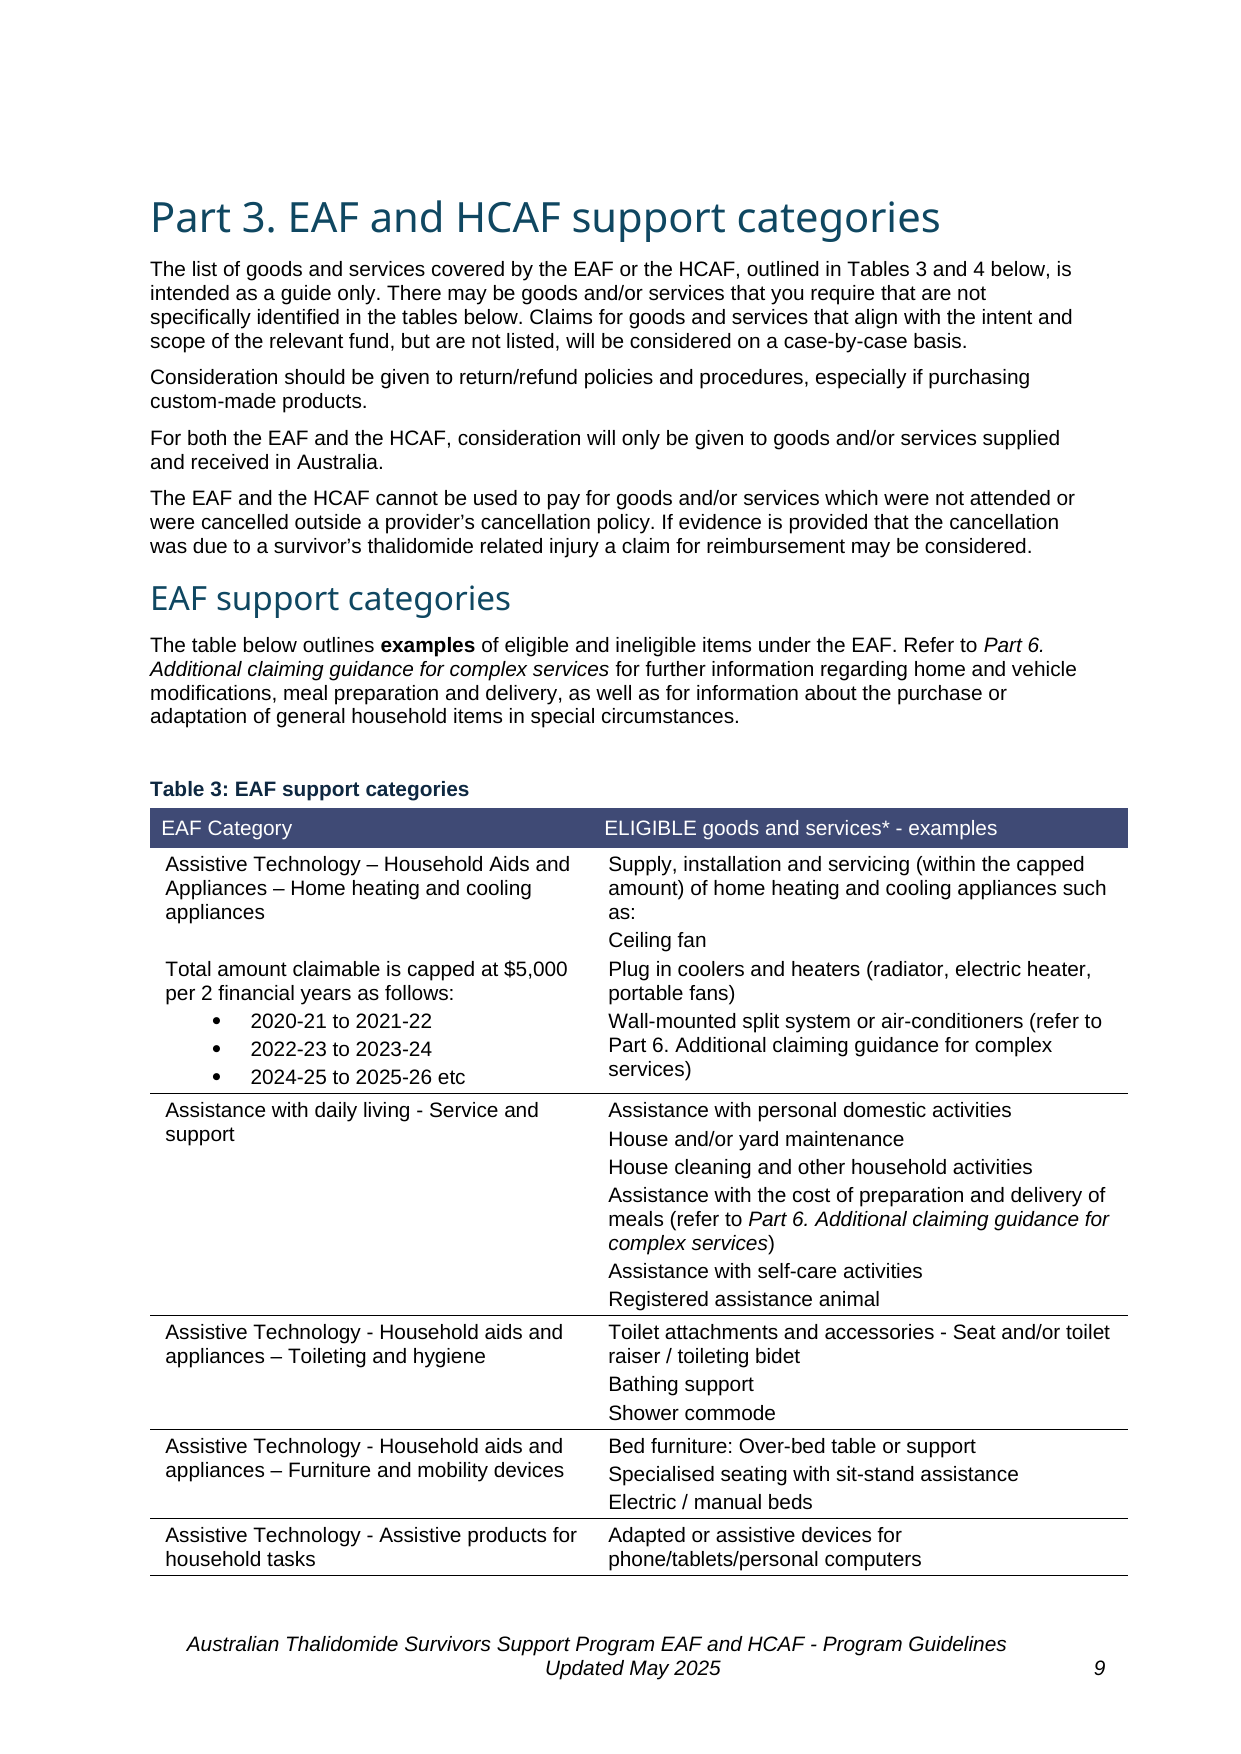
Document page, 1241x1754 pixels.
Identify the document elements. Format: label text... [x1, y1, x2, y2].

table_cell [593, 1519, 1128, 1575]
text The table below outlines examples of eligible and ineligible items under the EAF. Refer to Part 6. Additional claiming guidance for complex services for further information regarding home and vehicle modifications, meal preparation and delivery, as well as for information about the purchase or adaptation of general household items in special circumstances. [150, 632, 1090, 728]
text For both the EAF and the HCAF, consideration will only be given to goods and/or services supplied and received in Australia. [150, 426, 1090, 473]
table_cell Assistance with personal domestic activities House and/or yard maintenance House cleaning and other household activities Assistance with the cost of preparation and delivery of meals (refer to Part 6. Additional claiming guidance for complex services) Assistance with self-care activities Registered assistance animal [593, 1094, 1128, 1315]
subtitle EAF support categories [150, 574, 1090, 620]
table_cell Assistive Technology - Household aids and appliances – Furniture and mobility devices [150, 1430, 593, 1518]
text Consideration should be given to return/refund policies and procedures, especially if purchasing custom-made products. [150, 365, 1090, 413]
table_cell Assistive Technology - Household aids and appliances – Toileting and hygiene [150, 1316, 593, 1428]
table_header EAF Category [150, 808, 593, 848]
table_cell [150, 1519, 593, 1575]
table_cell Bed furniture: Over-bed table or support Specialised seating with sit-stand assistance Electric / manual beds [593, 1430, 1128, 1518]
text The EAF and the HCAF cannot be used to pay for goods and/or services which were not attended or were cancelled outside a provider’s cancellation policy. If evidence is provided that the cancellation was due to a survivor’s thalidomide related injury a claim for reimbursement may be considered. [150, 486, 1090, 558]
table_cell Assistive Technology – Household Aids and Appliances – Home heating and cooling appliances Total amount claimable is capped at $5,000 per 2 financial years as follows: 2020-21 to 2021-22 2022-23 to 2023-24 2024-25 to 2025-26 etc [150, 848, 593, 1093]
text The list of goods and services covered by the EAF or the HCAF, outlined in Tables 3 and 4 below, is intended as a guide only. There may be goods and/or services that you require that are not specifically identified in the tables below. Claims for goods and services that align with the intent and scope of the relevant fund, but are not listed, will be considered on a case-by-case basis. [150, 257, 1090, 353]
table_header ELIGIBLE goods and services* - examples [593, 808, 1128, 848]
table_cell Supply, installation and servicing (within the capped amount) of home heating and cooling appliances such as: Ceiling fan Plug in coolers and heaters (radiator, electric heater, portable fans) Wall-mounted split system or air-conditioners (refer to Part 6. Additional claiming guidance for complex services) [593, 848, 1128, 1093]
subtitle Part 3. EAF and HCAF support categories [150, 187, 1090, 244]
table_cell Assistance with daily living - Service and support [150, 1094, 593, 1315]
table_cell Toilet attachments and accessories - Seat and/or toilet raiser / toileting bidet Bathing support Shower commode [593, 1316, 1128, 1428]
